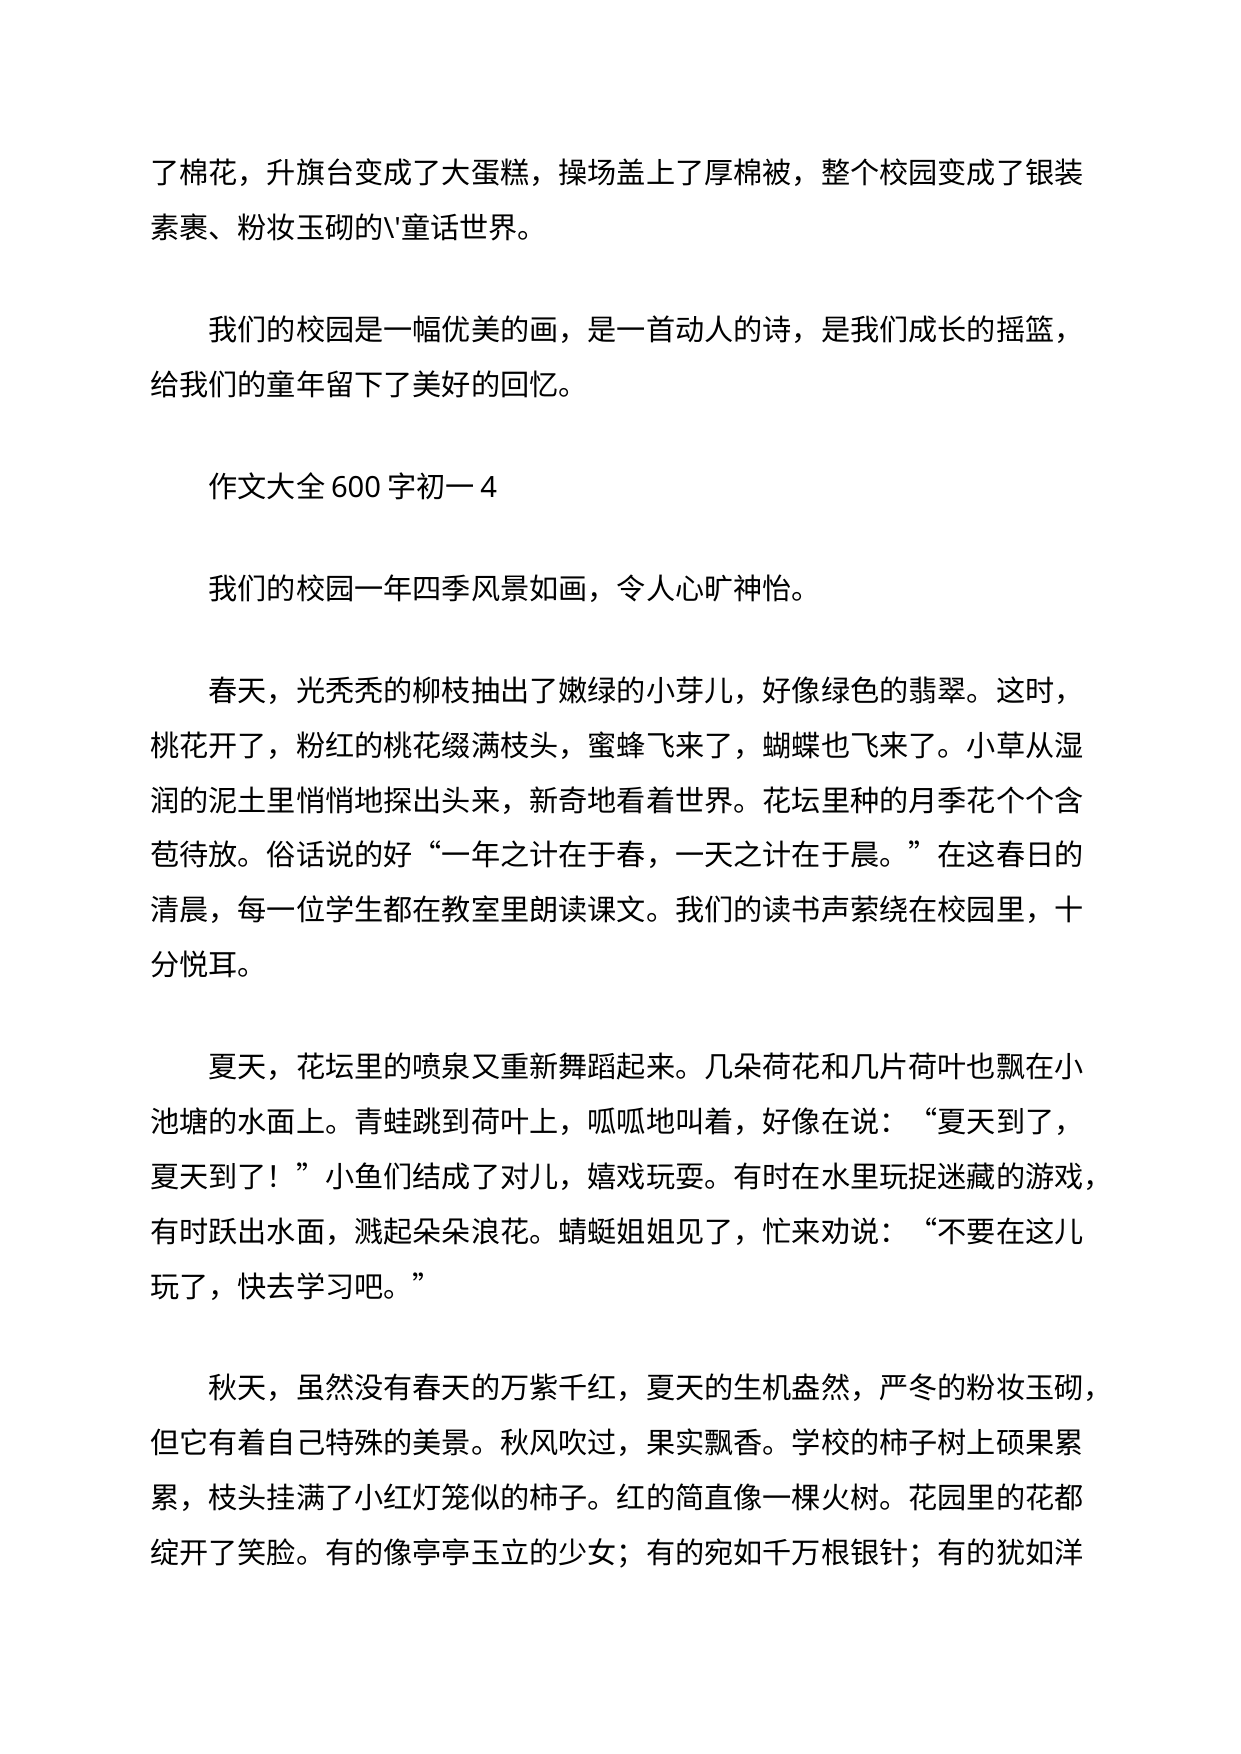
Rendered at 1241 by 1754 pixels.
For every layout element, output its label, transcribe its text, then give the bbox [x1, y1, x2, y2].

text 夏天，花坛里的喷泉又重新舞蹈起来。几朵荷花和几片荷叶也飘在小池塘的水面上。青蛙跳到荷叶上，呱呱地叫着，好像在说：“夏天到了，夏天到了！”小鱼们结成了对儿，嬉戏玩耍。有时在水里玩捉迷藏的游戏，有时跃出水面，溅起朵朵浪花。蜻蜓姐姐见了，忙来劝说：“不要在这儿玩了，快去学习吧。” [150, 1043, 1090, 1305]
text 作文大全600字初一4 [150, 463, 1090, 506]
text 我们的校园一年四季风景如画，令人心旷神怡。 [150, 566, 1090, 608]
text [150, 1365, 1090, 1572]
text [150, 150, 1090, 247]
text 我们的校园是一幅优美的画，是一首动人的诗，是我们成长的摇篮，给我们的童年留下了美好的回忆。 [150, 307, 1090, 404]
text 春天，光秃秃的柳枝抽出了嫩绿的小芽儿，好像绿色的翡翠。这时，桃花开了，粉红的桃花缀满枝头，蜜蜂飞来了，蝴蝶也飞来了。小草从湿润的泥土里悄悄地探出头来，新奇地看着世界。花坛里种的月季花个个含苞待放。俗话说的好“一年之计在于春，一天之计在于晨。”在这春日的清晨，每一位学生都在教室里朗读课文。我们的读书声萦绕在校园里，十分悦耳。 [150, 667, 1090, 984]
